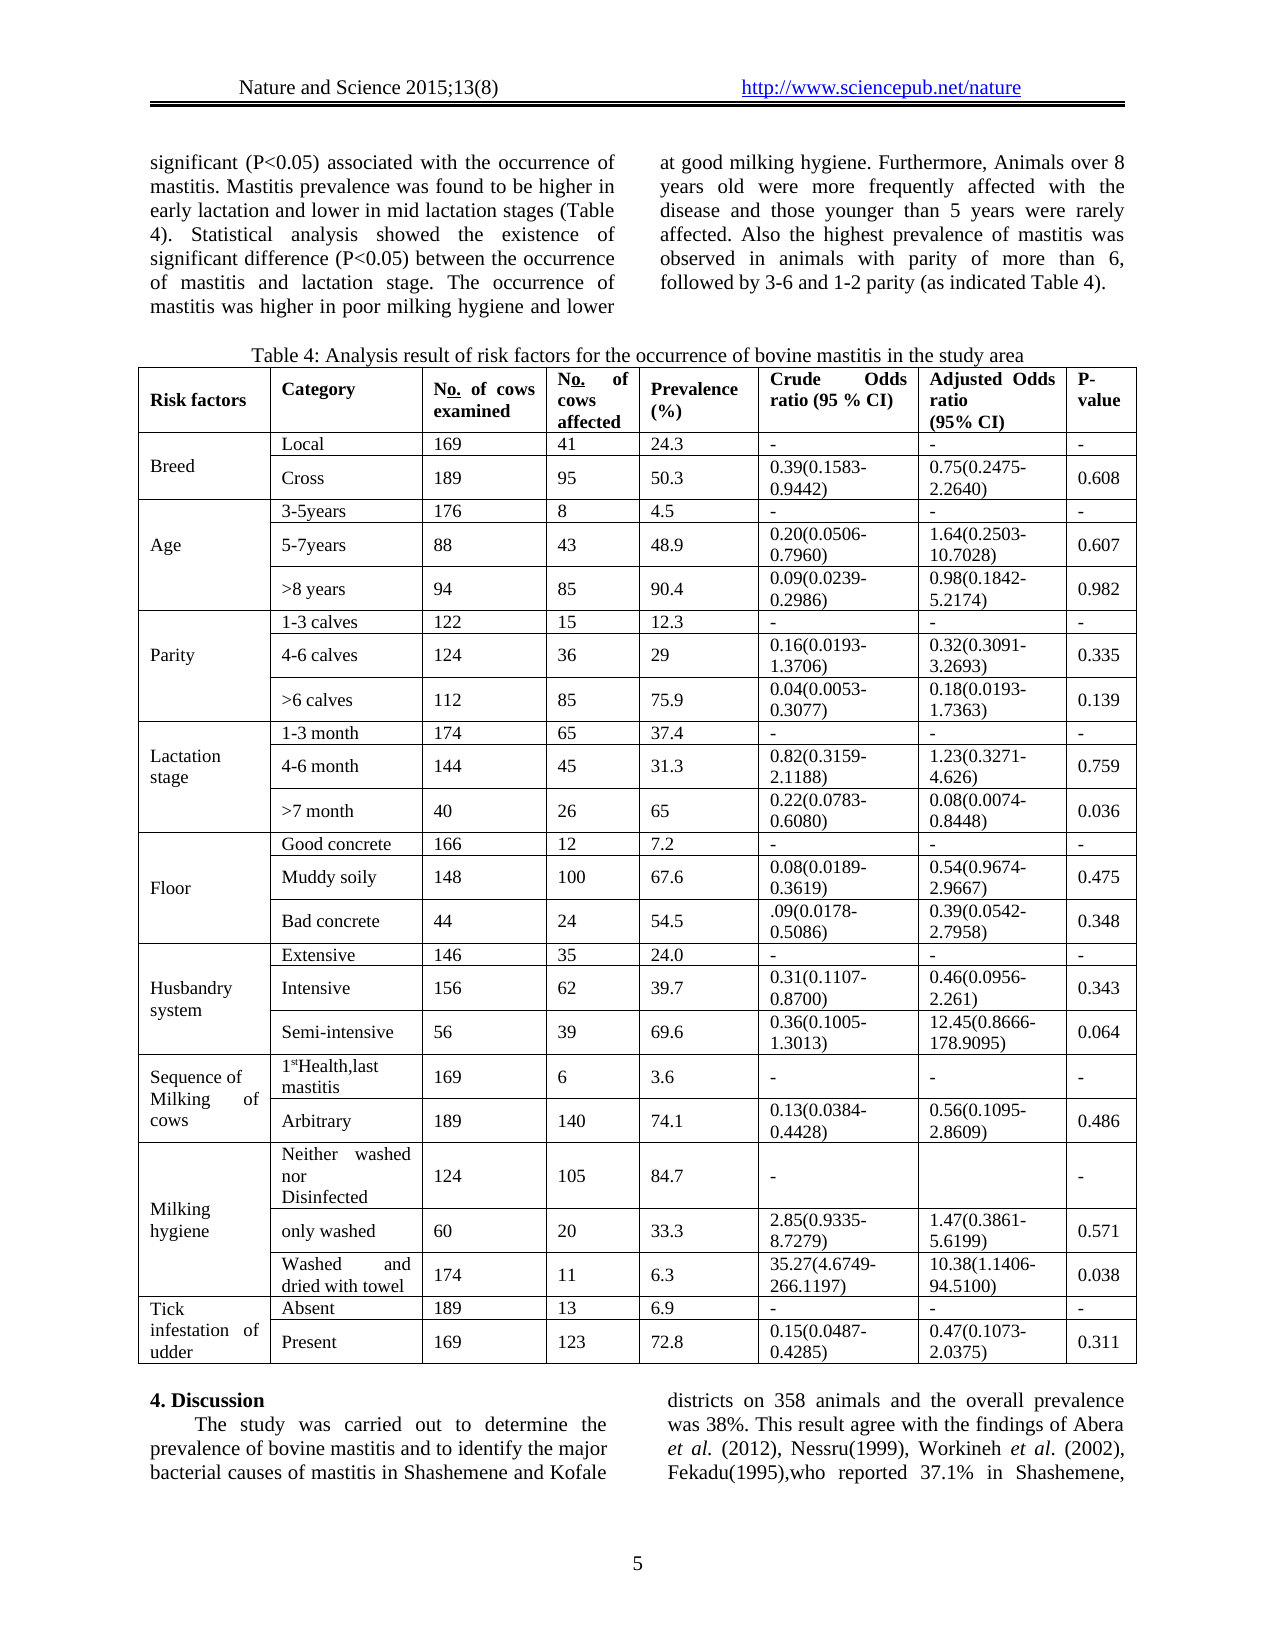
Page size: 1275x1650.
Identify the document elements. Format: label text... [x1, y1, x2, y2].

table_cell 39 [547, 1011, 639, 1054]
table_cell 12.45(0.8666-178.9095) [919, 1011, 1066, 1054]
table_cell 0.75(0.2475-2.2640) [919, 456, 1066, 499]
table_cell Neither washed nor Disinfected [271, 1143, 422, 1208]
table_cell Present [271, 1320, 422, 1363]
table_cell 56 [423, 1011, 546, 1054]
table_cell 6.9 [640, 1297, 758, 1319]
table_cell Bad concrete [271, 900, 422, 943]
table_cell 33.3 [640, 1209, 758, 1252]
table_cell 0.16(0.0193-1.3706) [759, 634, 918, 677]
table_cell - [1067, 433, 1136, 455]
table_cell Cross [271, 456, 422, 499]
table_cell 1-3 month [271, 722, 422, 743]
table_cell - [1067, 833, 1136, 854]
table_cell 88 [423, 523, 546, 566]
table_cell .09(0.0178-0.5086) [759, 900, 918, 943]
table_header P-value [1067, 368, 1136, 432]
table_cell 0.348 [1067, 900, 1136, 943]
table_cell 0.46(0.0956-2.261) [919, 966, 1066, 1009]
table_cell 112 [423, 678, 546, 721]
table_cell 31.3 [640, 745, 758, 788]
table_cell 0.18(0.0193-1.7363) [919, 678, 1066, 721]
table_cell 15 [547, 611, 639, 633]
table_cell Husbandry system [139, 944, 270, 1054]
table_cell - [919, 1055, 1066, 1098]
table_cell Breed [139, 433, 270, 499]
table_cell 174 [423, 722, 546, 743]
table_cell only washed [271, 1209, 422, 1252]
table_cell - [919, 433, 1066, 455]
table_cell 4-6 month [271, 745, 422, 788]
table_cell 124 [423, 1143, 546, 1208]
table_cell 0.335 [1067, 634, 1136, 677]
table_cell 74.1 [640, 1099, 758, 1142]
table_cell 13 [547, 1297, 639, 1319]
table_cell 122 [423, 611, 546, 633]
table_cell 0.13(0.0384-0.4428) [759, 1099, 918, 1142]
table_cell Absent [271, 1297, 422, 1319]
table_cell 1.47(0.3861-5.6199) [919, 1209, 1066, 1252]
table_cell Semi-intensive [271, 1011, 422, 1054]
table_cell 8 [547, 500, 639, 522]
table_cell 43 [547, 523, 639, 566]
table_cell Extensive [271, 944, 422, 965]
table_cell 0.038 [1067, 1253, 1136, 1296]
table_cell 36 [547, 634, 639, 677]
table_cell 0.759 [1067, 745, 1136, 788]
table_header Crude Odds ratio (95 % CI) [759, 368, 918, 432]
table_cell 169 [423, 1320, 546, 1363]
table_header Category [271, 368, 422, 432]
table_cell 124 [423, 634, 546, 677]
table_cell 24.0 [640, 944, 758, 965]
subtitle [150, 150, 615, 318]
table_cell - [759, 433, 918, 455]
table_cell 1stHealth,last mastitis [271, 1055, 422, 1098]
table_cell 0.343 [1067, 966, 1136, 1009]
table_cell 1-3 calves [271, 611, 422, 633]
table_cell 48.9 [640, 523, 758, 566]
table_cell 41 [547, 433, 639, 455]
table_cell Washed and dried with towel [271, 1253, 422, 1296]
table_cell 0.036 [1067, 789, 1136, 832]
table_cell 7.2 [640, 833, 758, 854]
table_cell 0.982 [1067, 567, 1136, 610]
table_cell Muddy soily [271, 856, 422, 899]
table_cell 24.3 [640, 433, 758, 455]
table_cell 0.47(0.1073-2.0375) [919, 1320, 1066, 1363]
table_cell 40 [423, 789, 546, 832]
table_cell 0.09(0.0239-0.2986) [759, 567, 918, 610]
table_cell - [1067, 611, 1136, 633]
table_cell - [759, 1297, 918, 1319]
table_cell 84.7 [640, 1143, 758, 1208]
table_cell 37.4 [640, 722, 758, 743]
table_cell 4-6 calves [271, 634, 422, 677]
table_cell 0.39(0.0542-2.7958) [919, 900, 1066, 943]
table_cell 105 [547, 1143, 639, 1208]
table_cell 1.23(0.3271-4.626) [919, 745, 1066, 788]
table_cell Sequence of Milking of cows [139, 1055, 270, 1142]
table_cell 0.311 [1067, 1320, 1136, 1363]
table_cell - [1067, 500, 1136, 522]
table_cell - [759, 1143, 918, 1208]
table_cell 148 [423, 856, 546, 899]
table_cell - [1067, 1143, 1136, 1208]
table_cell Parity [139, 611, 270, 721]
table_cell Local [271, 433, 422, 455]
table_cell 4.5 [640, 500, 758, 522]
table_cell - [759, 722, 918, 743]
table_cell 176 [423, 500, 546, 522]
table_cell 169 [423, 433, 546, 455]
table_cell 0.22(0.0783-0.6080) [759, 789, 918, 832]
table_cell 0.08(0.0189-0.3619) [759, 856, 918, 899]
table_cell Arbitrary [271, 1099, 422, 1142]
table_cell 0.82(0.3159-2.1188) [759, 745, 918, 788]
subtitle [660, 150, 1125, 294]
table_cell >7 month [271, 789, 422, 832]
table_cell Intensive [271, 966, 422, 1009]
table_cell 0.486 [1067, 1099, 1136, 1142]
table_cell Lactation stage [139, 722, 270, 832]
table_cell 189 [423, 1297, 546, 1319]
table_cell 95 [547, 456, 639, 499]
table_cell 85 [547, 567, 639, 610]
table_cell 0.475 [1067, 856, 1136, 899]
table_cell 3-5years [271, 500, 422, 522]
table_cell 6.3 [640, 1253, 758, 1296]
table_cell >6 calves [271, 678, 422, 721]
table_cell 0.064 [1067, 1011, 1136, 1054]
table_cell 20 [547, 1209, 639, 1252]
table_cell 174 [423, 1253, 546, 1296]
table_cell 189 [423, 456, 546, 499]
table_cell 169 [423, 1055, 546, 1098]
table_cell 85 [547, 678, 639, 721]
table_cell 0.36(0.1005-1.3013) [759, 1011, 918, 1054]
table_cell 123 [547, 1320, 639, 1363]
table_cell 39.7 [640, 966, 758, 1009]
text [150, 1412, 607, 1484]
table_cell 29 [640, 634, 758, 677]
table_cell 100 [547, 856, 639, 899]
table_cell 0.31(0.1107-0.8700) [759, 966, 918, 1009]
table_cell - [759, 611, 918, 633]
table_cell 26 [547, 789, 639, 832]
table_cell 24 [547, 900, 639, 943]
table_header Risk factors [139, 368, 270, 432]
table_cell 189 [423, 1099, 546, 1142]
table_cell 2.85(0.9335-8.7279) [759, 1209, 918, 1252]
table_cell 0.571 [1067, 1209, 1136, 1252]
table_cell 166 [423, 833, 546, 854]
table_cell - [919, 611, 1066, 633]
table_cell 45 [547, 745, 639, 788]
table_cell 156 [423, 966, 546, 1009]
table_cell 62 [547, 966, 639, 1009]
table_cell 0.98(0.1842-5.2174) [919, 567, 1066, 610]
table_cell - [919, 944, 1066, 965]
table_cell - [1067, 1297, 1136, 1319]
table_cell 90.4 [640, 567, 758, 610]
table_cell 60 [423, 1209, 546, 1252]
table_cell 0.32(0.3091-3.2693) [919, 634, 1066, 677]
table_cell >8 years [271, 567, 422, 610]
table_cell 65 [547, 722, 639, 743]
table_cell Tick infestation of udder [139, 1297, 270, 1363]
table_cell 35.27(4.6749-266.1197) [759, 1253, 918, 1296]
table_cell 144 [423, 745, 546, 788]
table_cell 140 [547, 1099, 639, 1142]
table_cell 0.54(0.9674-2.9667) [919, 856, 1066, 899]
table_cell 72.8 [640, 1320, 758, 1363]
table_cell 75.9 [640, 678, 758, 721]
table_cell - [919, 500, 1066, 522]
table_cell 0.15(0.0487-0.4285) [759, 1320, 918, 1363]
table_cell - [759, 944, 918, 965]
table_cell 10.38(1.1406-94.5100) [919, 1253, 1066, 1296]
table_cell 54.5 [640, 900, 758, 943]
subtitle 4. Discussion [150, 1388, 607, 1412]
table_cell 0.39(0.1583-0.9442) [759, 456, 918, 499]
table_cell 0.04(0.0053-0.3077) [759, 678, 918, 721]
table_cell Good concrete [271, 833, 422, 854]
table_cell - [759, 1055, 918, 1098]
table_cell - [1067, 944, 1136, 965]
table_cell - [1067, 722, 1136, 743]
table_cell 94 [423, 567, 546, 610]
table_cell [919, 1143, 1066, 1208]
text Table 4: Analysis result of risk factors for the occurrence of bovine mastitis in the study area [150, 342, 1125, 367]
table_cell Floor [139, 833, 270, 943]
table_cell - [919, 1297, 1066, 1319]
table_header No. of cows affected [547, 368, 639, 432]
table_cell 0.08(0.0074-0.8448) [919, 789, 1066, 832]
table_cell - [919, 833, 1066, 854]
table_cell 0.20(0.0506-0.7960) [759, 523, 918, 566]
table_header Prevalence (%) [640, 368, 758, 432]
table_cell Age [139, 500, 270, 610]
table_cell 44 [423, 900, 546, 943]
table_cell - [1067, 1055, 1136, 1098]
table_cell 0.139 [1067, 678, 1136, 721]
table_cell 0.607 [1067, 523, 1136, 566]
table_cell 12 [547, 833, 639, 854]
table_cell 69.6 [640, 1011, 758, 1054]
table_cell 3.6 [640, 1055, 758, 1098]
table_cell 50.3 [640, 456, 758, 499]
table_cell 67.6 [640, 856, 758, 899]
table_cell 6 [547, 1055, 639, 1098]
table_cell 12.3 [640, 611, 758, 633]
table_cell - [759, 500, 918, 522]
table_cell 1.64(0.2503-10.7028) [919, 523, 1066, 566]
table_cell - [759, 833, 918, 854]
table_cell 5-7years [271, 523, 422, 566]
table_cell - [919, 722, 1066, 743]
table_header Adjusted Odds ratio (95% CI) [919, 368, 1066, 432]
table_cell 0.56(0.1095-2.8609) [919, 1099, 1066, 1142]
table_cell 0.608 [1067, 456, 1136, 499]
table_cell 65 [640, 789, 758, 832]
table_cell 11 [547, 1253, 639, 1296]
table_cell 35 [547, 944, 639, 965]
table_cell Milking hygiene [139, 1143, 270, 1296]
table_cell 146 [423, 944, 546, 965]
table_header No. of cows examined [423, 368, 546, 432]
